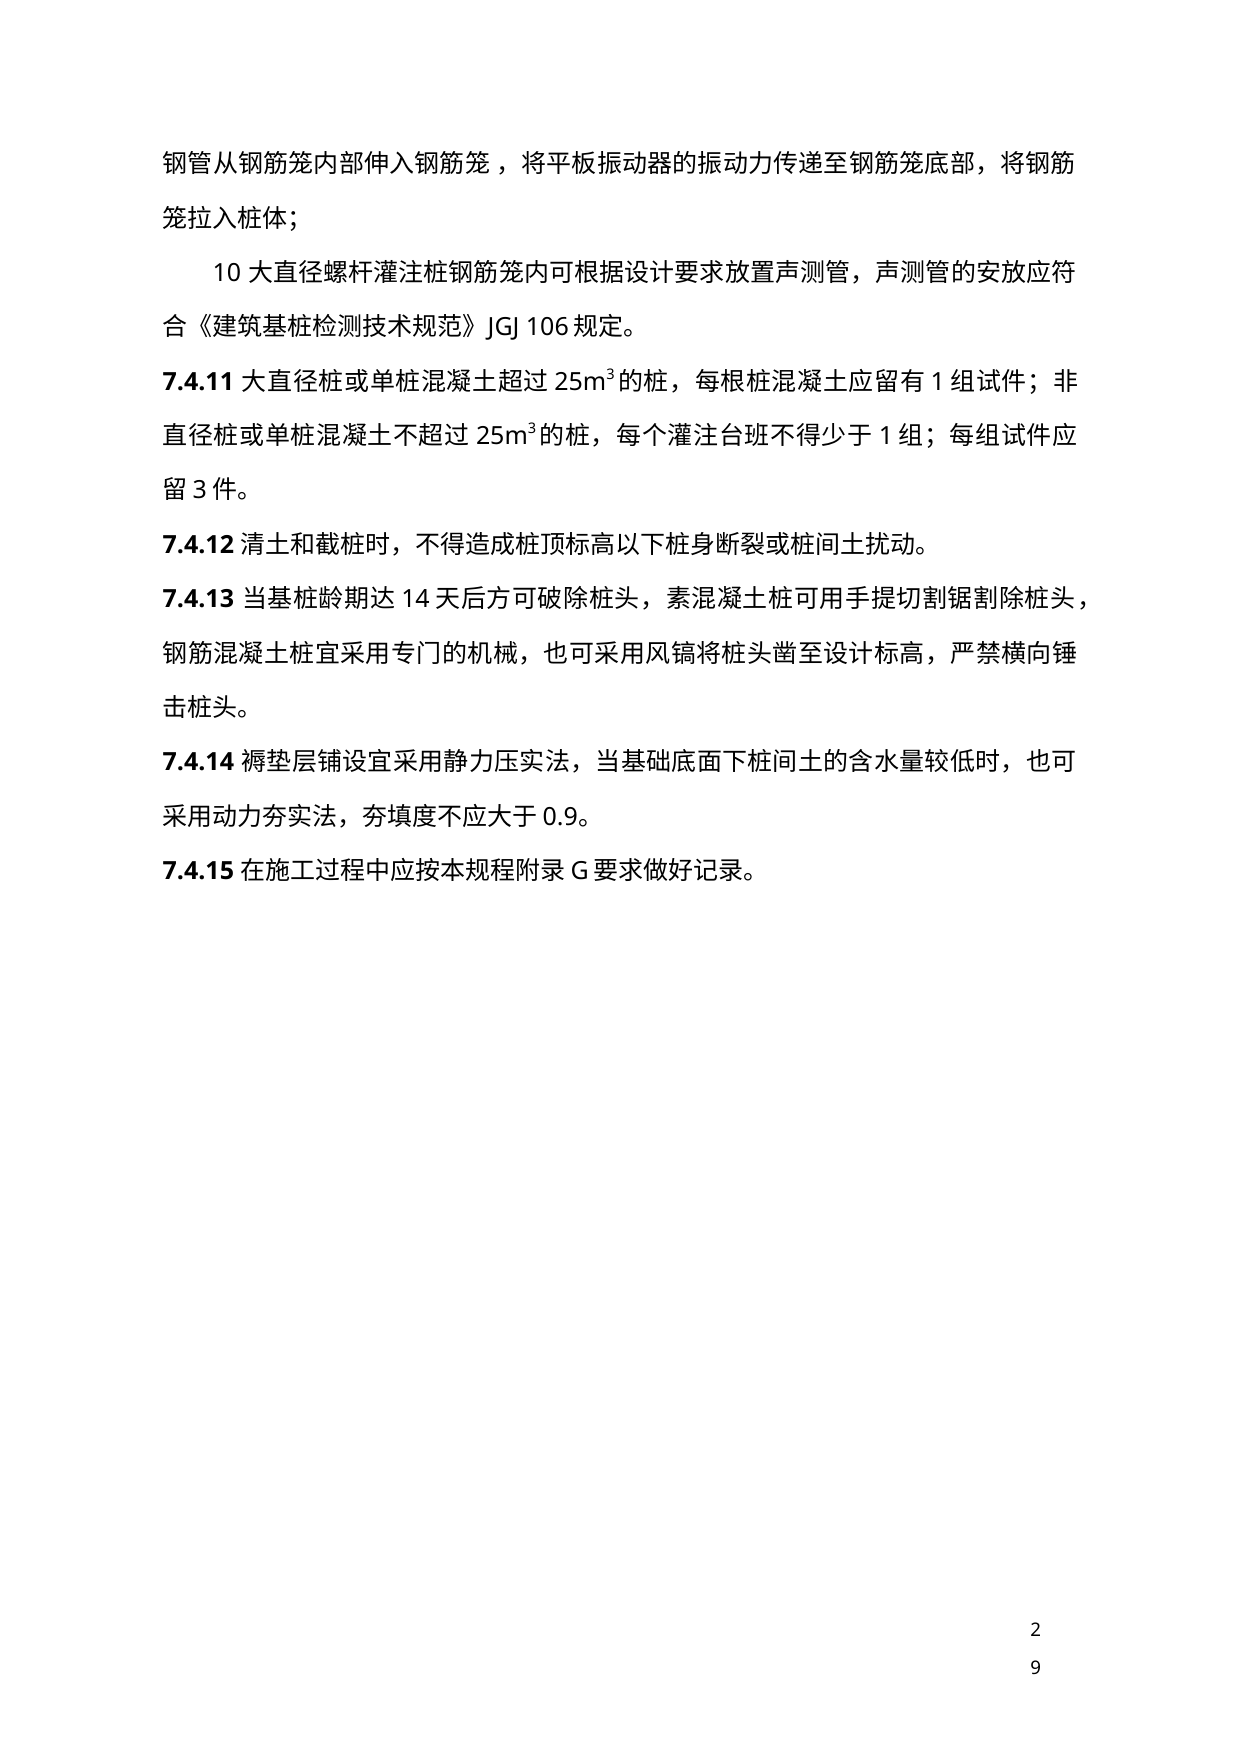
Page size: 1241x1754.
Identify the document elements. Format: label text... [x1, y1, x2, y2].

text 7.4.11 大直径桩或单桩混凝土超过25m3的桩，每根桩混凝土应留有1组试件；非直径桩或单桩混凝土不超过25m3的桩，每个灌注台班不得少于1组；每组试件应留3件。 [162, 361, 1078, 506]
text 7.4.14 褥垫层铺设宜采用静力压实法，当基础底面下桩间土的含水量较低时，也可采用动力夯实法，夯填度不应大于0.9。 [162, 742, 1078, 832]
text 7.4.15 在施工过程中应按本规程附录G要求做好记录。 [162, 851, 1078, 887]
text 7.4.12 清土和截桩时，不得造成桩顶标高以下桩身断裂或桩间土扰动。 [162, 524, 1078, 561]
text 7.4.13 当基桩龄期达14天后方可破除桩头，素混凝土桩可用手提切割锯割除桩头，钢筋混凝土桩宜采用专门的机械，也可采用风镐将桩头凿至设计标高，严禁横向锤击桩头。 [162, 579, 1078, 724]
text 10 大直径螺杆灌注桩钢筋笼内可根据设计要求放置声测管，声测管的安放应符合《建筑基桩检测技术规范》JGJ 106规定。 [162, 252, 1078, 343]
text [162, 144, 1078, 234]
